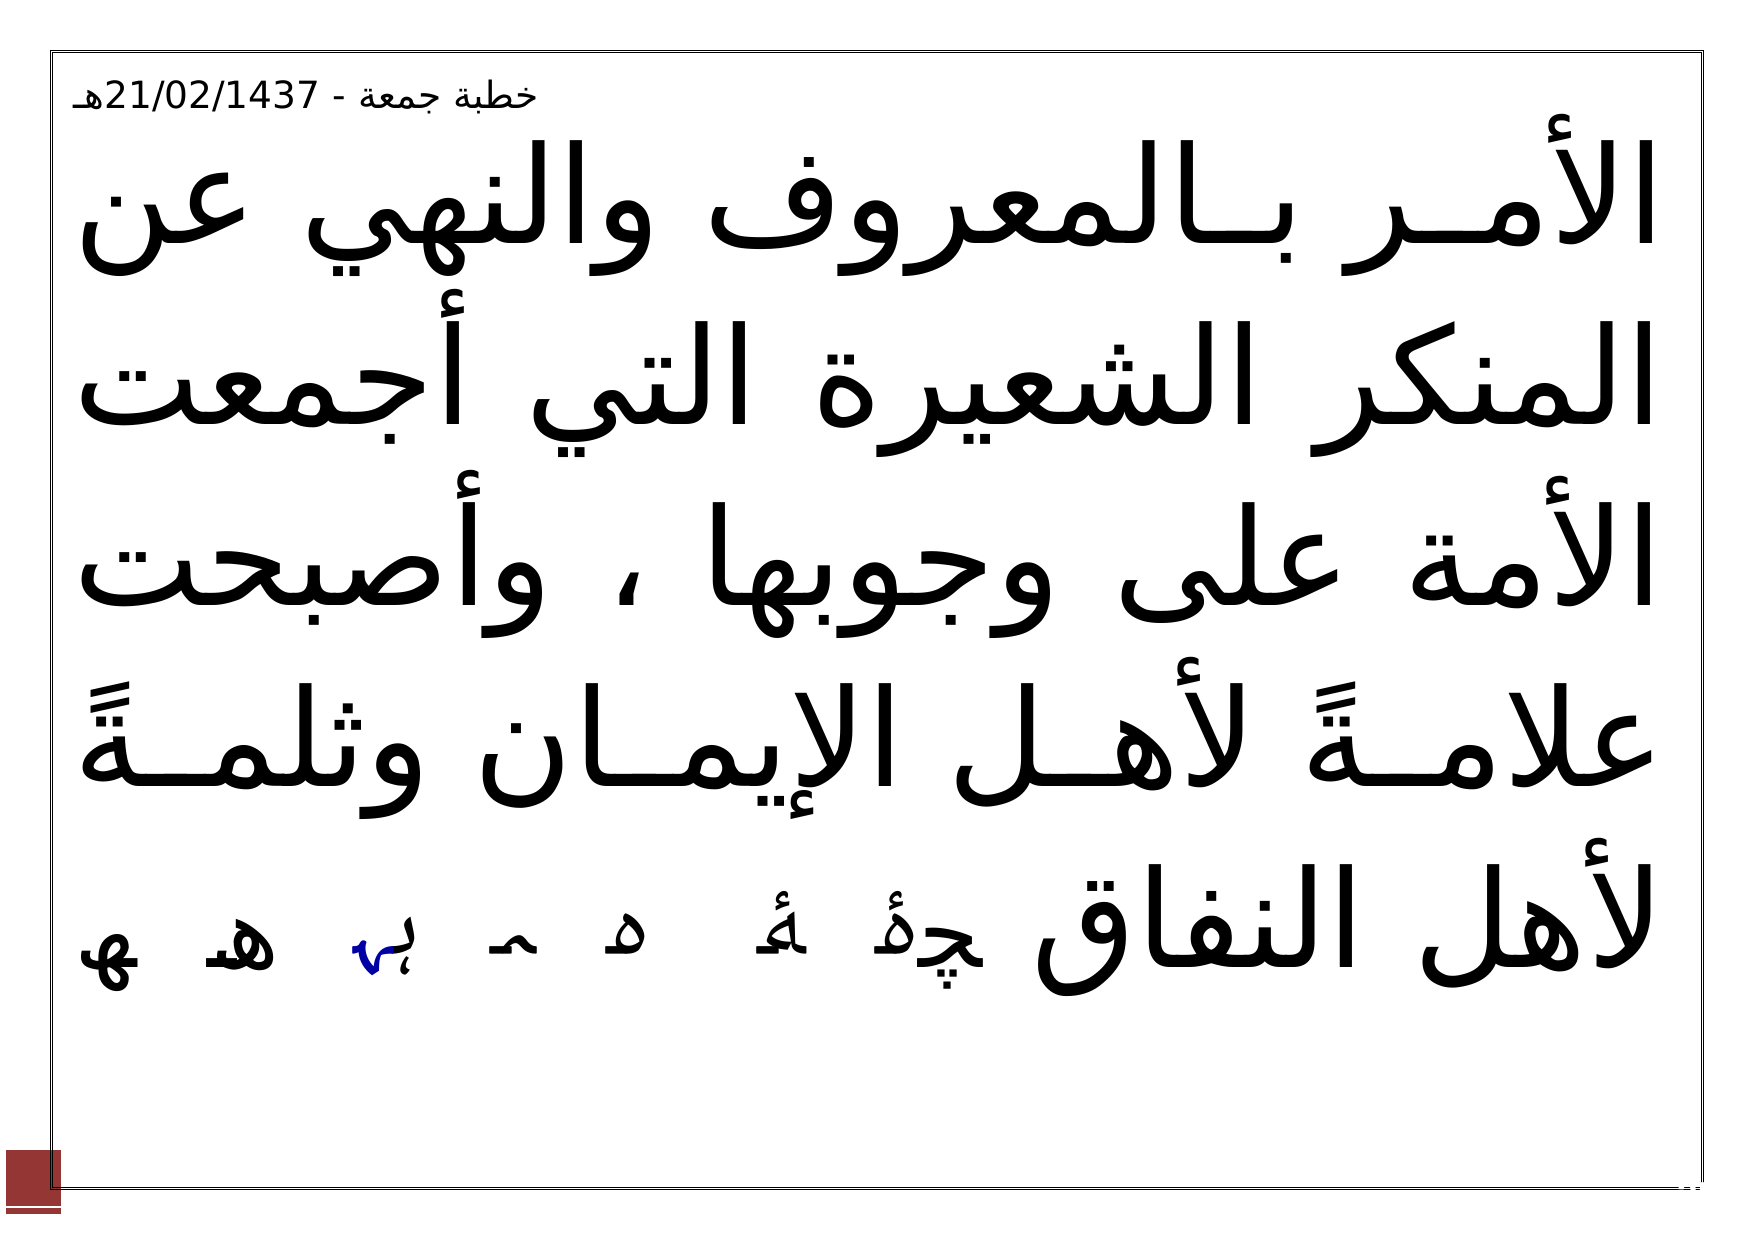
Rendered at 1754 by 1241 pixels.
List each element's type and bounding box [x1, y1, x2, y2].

text [74, 117, 1665, 999]
